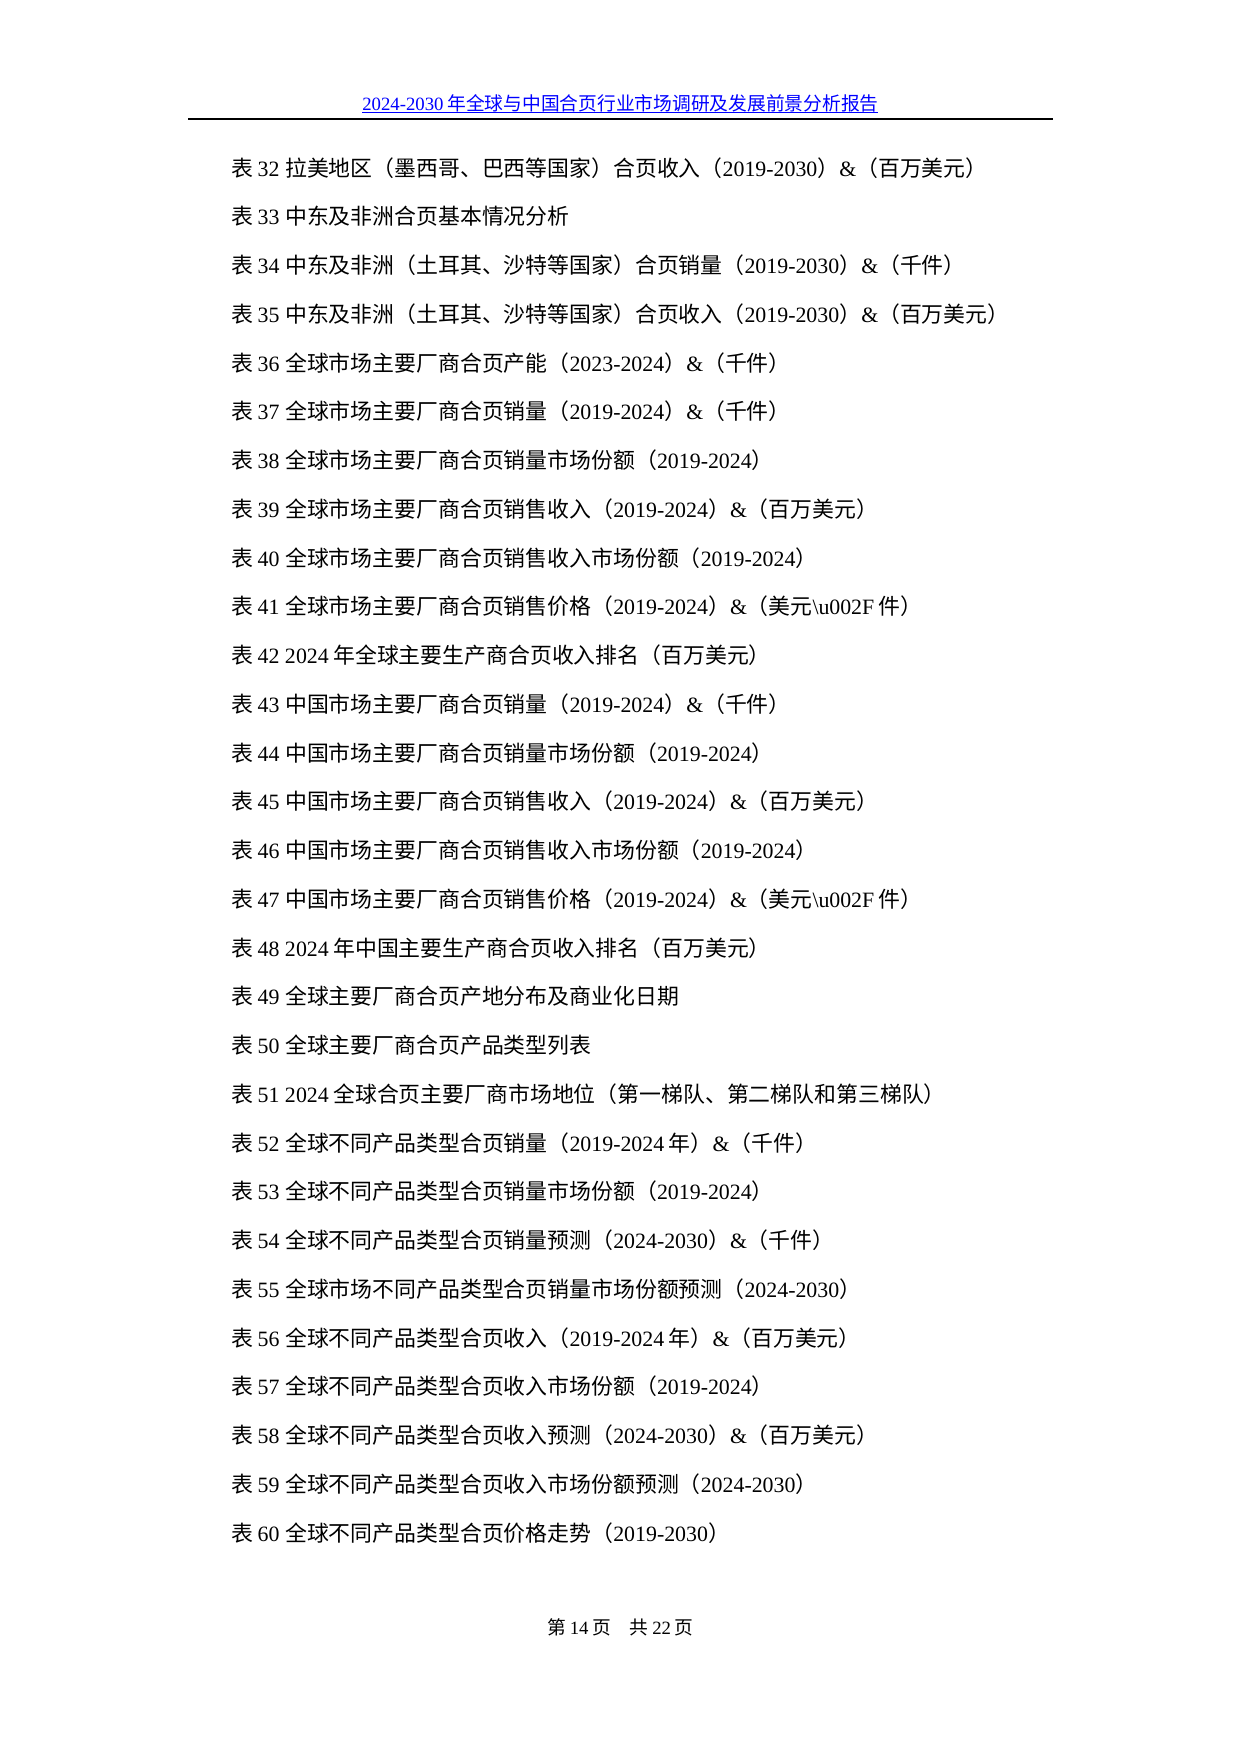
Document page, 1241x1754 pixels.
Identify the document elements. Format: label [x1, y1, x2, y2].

text [187, 150, 1053, 1548]
